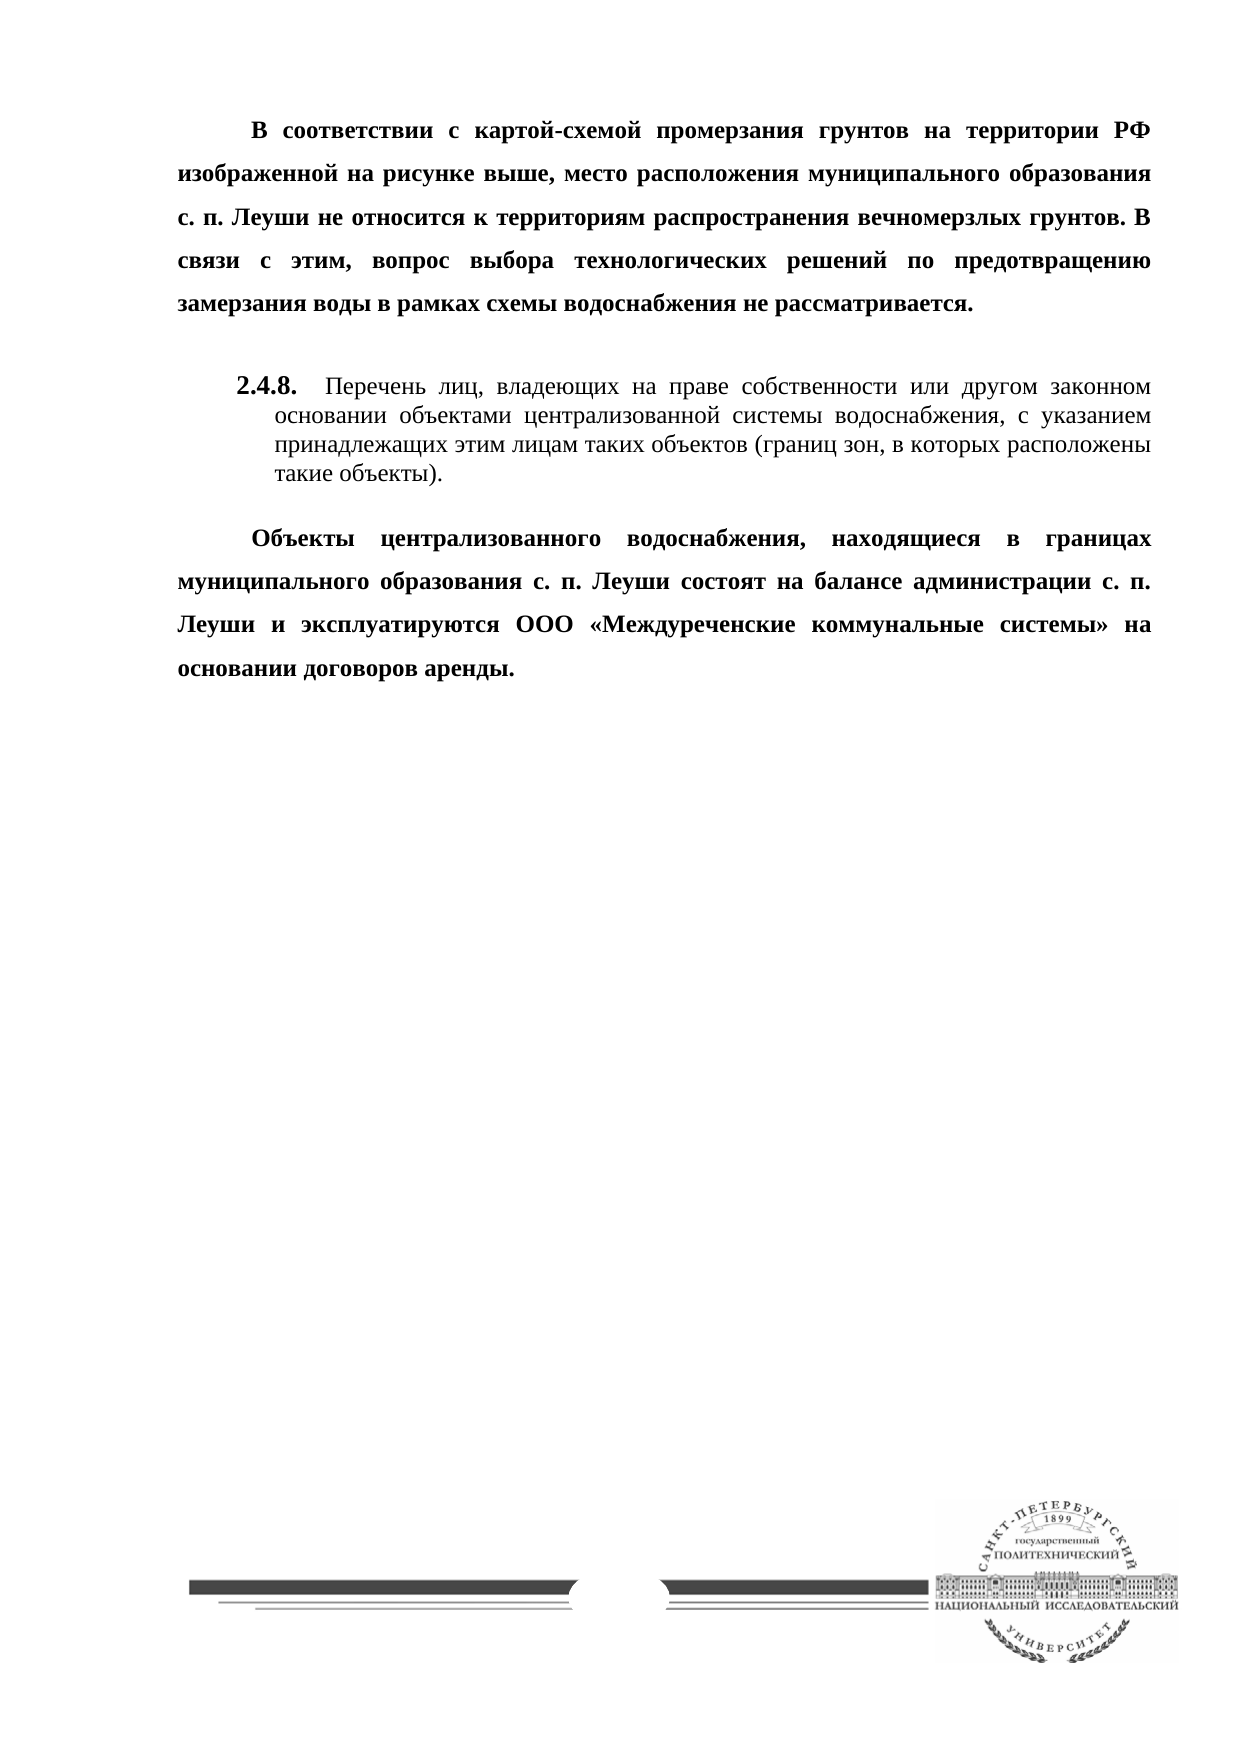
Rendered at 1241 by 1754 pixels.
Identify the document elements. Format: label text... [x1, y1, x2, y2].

subtitle Перечень лиц, владеющих на праве собственности или другом законном основании объектами централизованной системы водоснабжения, с указанием принадлежащих этим лицам таких объектов (границ зон, в которых расположены такие объекты). [236, 369, 1152, 487]
text В соответствии с картой-схемой промерзания грунтов на территории РФ изображенной на рисунке выше, место расположения муниципального образования с. п. Леуши не относится к территориям распространения вечномерзлых грунтов. В связи с этим, вопрос выбора технологических решений по предотвращению замерзания воды в рамках схемы водоснабжения не рассматривается. [177, 115, 1152, 317]
picture [188, 1499, 1182, 1663]
text Объекты централизованного водоснабжения, находящиеся в границах муниципального образования с. п. Леуши состоят на балансе администрации с. п. Леуши и эксплуатируются ООО «Междуреченские коммунальные системы» на основании договоров аренды. [177, 523, 1152, 681]
